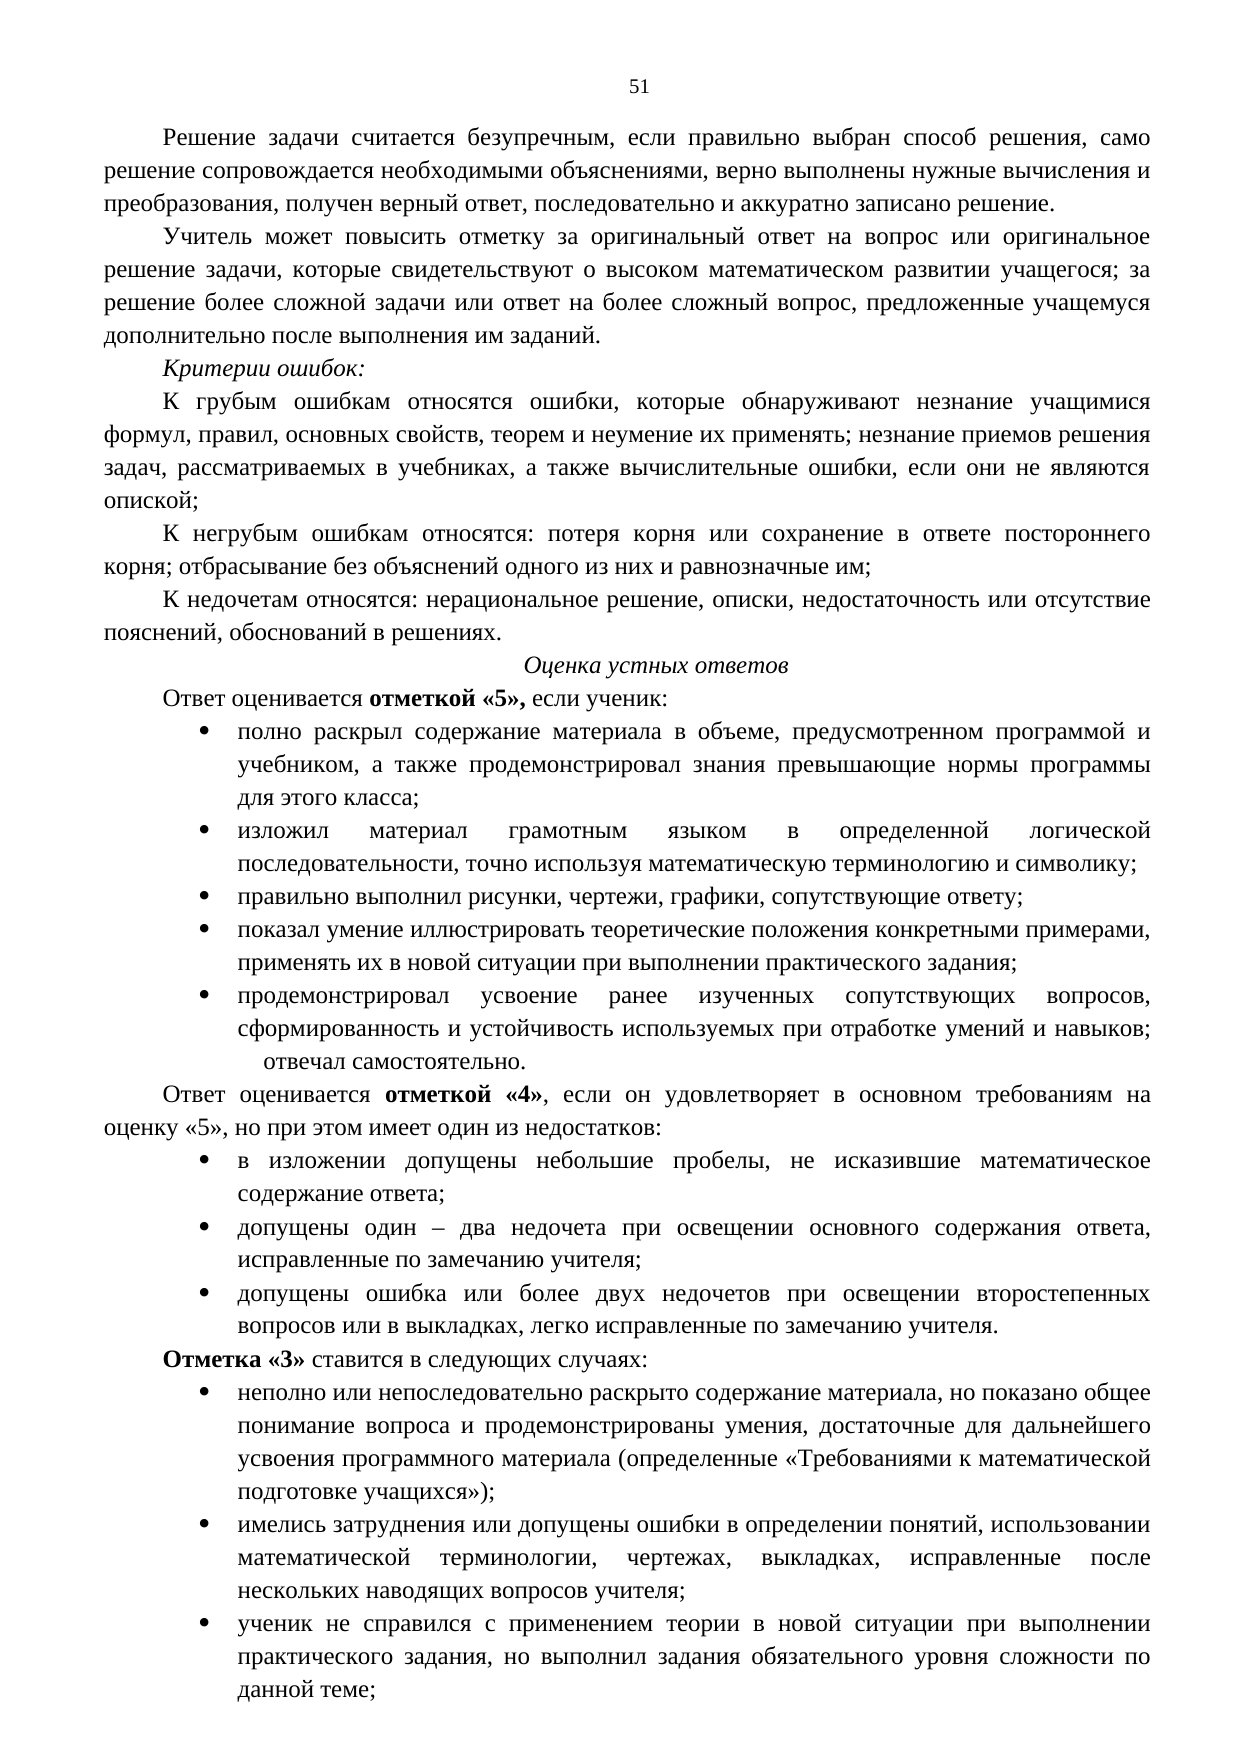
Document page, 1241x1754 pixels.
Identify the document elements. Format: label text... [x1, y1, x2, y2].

text Ответ оценивается отметкой «4», если он удовлетворяет в основном требованиям на оценку «5», но при этом имеет один из недостатков: [103, 1079, 1152, 1141]
list допущены один – два недочета при освещении основного содержания ответа, исправленные по замечанию учителя; [200, 1212, 1152, 1273]
text Оценка устных ответов [103, 650, 1152, 679]
text К недочетам относятся: нерациональное решение, описки, недостаточность или отсутствие пояснений, обоснований в решениях. [103, 584, 1152, 646]
text Учитель может повысить отметку за оригинальный ответ на вопрос или оригинальное решение задачи, которые свидетельствуют о высоком математическом развитии учащегося; за решение более сложной задачи или ответ на более сложный вопрос, предложенные учащемуся дополнительно после выполнения им заданий. [103, 221, 1152, 349]
list допущены ошибка или более двух недочетов при освещении второстепенных вопросов или в выкладках, легко исправленные по замечанию учителя. [200, 1278, 1152, 1339]
text К негрубым ошибкам относятся: потеря корня или сохранение в ответе постороннего корня; отбрасывание без объяснений одного из них и равнозначные им; [103, 518, 1152, 580]
list продемонстрировал усвоение ранее изученных сопутствующих вопросов, сформированность и устойчивость используемых при отработке умений и навыков;  отвечал самостоятельно. [200, 980, 1152, 1075]
text Ответ оценивается отметкой «5», если ученик: [103, 683, 1152, 712]
list изложил материал грамотным языком в определенной логической последовательности, точно используя математическую терминологию и символику; [200, 815, 1152, 877]
text К грубым ошибкам относятся ошибки, которые обнаруживают незнание учащимися формул, правил, основных свойств, теорем и неумение их применять; незнание приемов решения задач, рассматриваемых в учебниках, а также вычислительные ошибки, если они не являются опиской; [103, 386, 1152, 514]
list ученик не справился с применением теории в новой ситуации при выполнении практического задания, но выполнил задания обязательного уровня сложности по данной теме; [200, 1608, 1152, 1703]
list в изложении допущены небольшие пробелы, не исказившие математическое содержание ответа; [200, 1146, 1152, 1207]
list правильно выполнил рисунки, чертежи, графики, сопутствующие ответу; [200, 881, 1152, 910]
text Отметка «3» ставится в следующих случаях: [103, 1344, 1152, 1372]
list полно раскрыл содержание материала в объеме, предусмотренном программой и учебником, а также продемонстрировал знания превышающие нормы программы для этого класса; [200, 716, 1152, 811]
text Критерии ошибок: [103, 353, 1152, 382]
list неполно или непоследовательно раскрыто содержание материала, но показано общее понимание вопроса и продемонстрированы умения, достаточные для дальнейшего усвоения программного материала (определенные «Требованиями к математической подготовке учащихся»); [200, 1377, 1152, 1504]
list показал умение иллюстрировать теоретические положения конкретными примерами, применять их в новой ситуации при выполнении практического задания; [200, 914, 1152, 976]
list имелись затруднения или допущены ошибки в определении понятий, использовании математической терминологии, чертежах, выкладках, исправленные после нескольких наводящих вопросов учителя; [200, 1509, 1152, 1603]
text Решение задачи считается безупречным, если правильно выбран способ решения, само решение сопровождается необходимыми объяснениями, верно выполнены нужные вычисления и преобразования, получен верный ответ, последовательно и аккуратно записано решение. [103, 122, 1152, 217]
